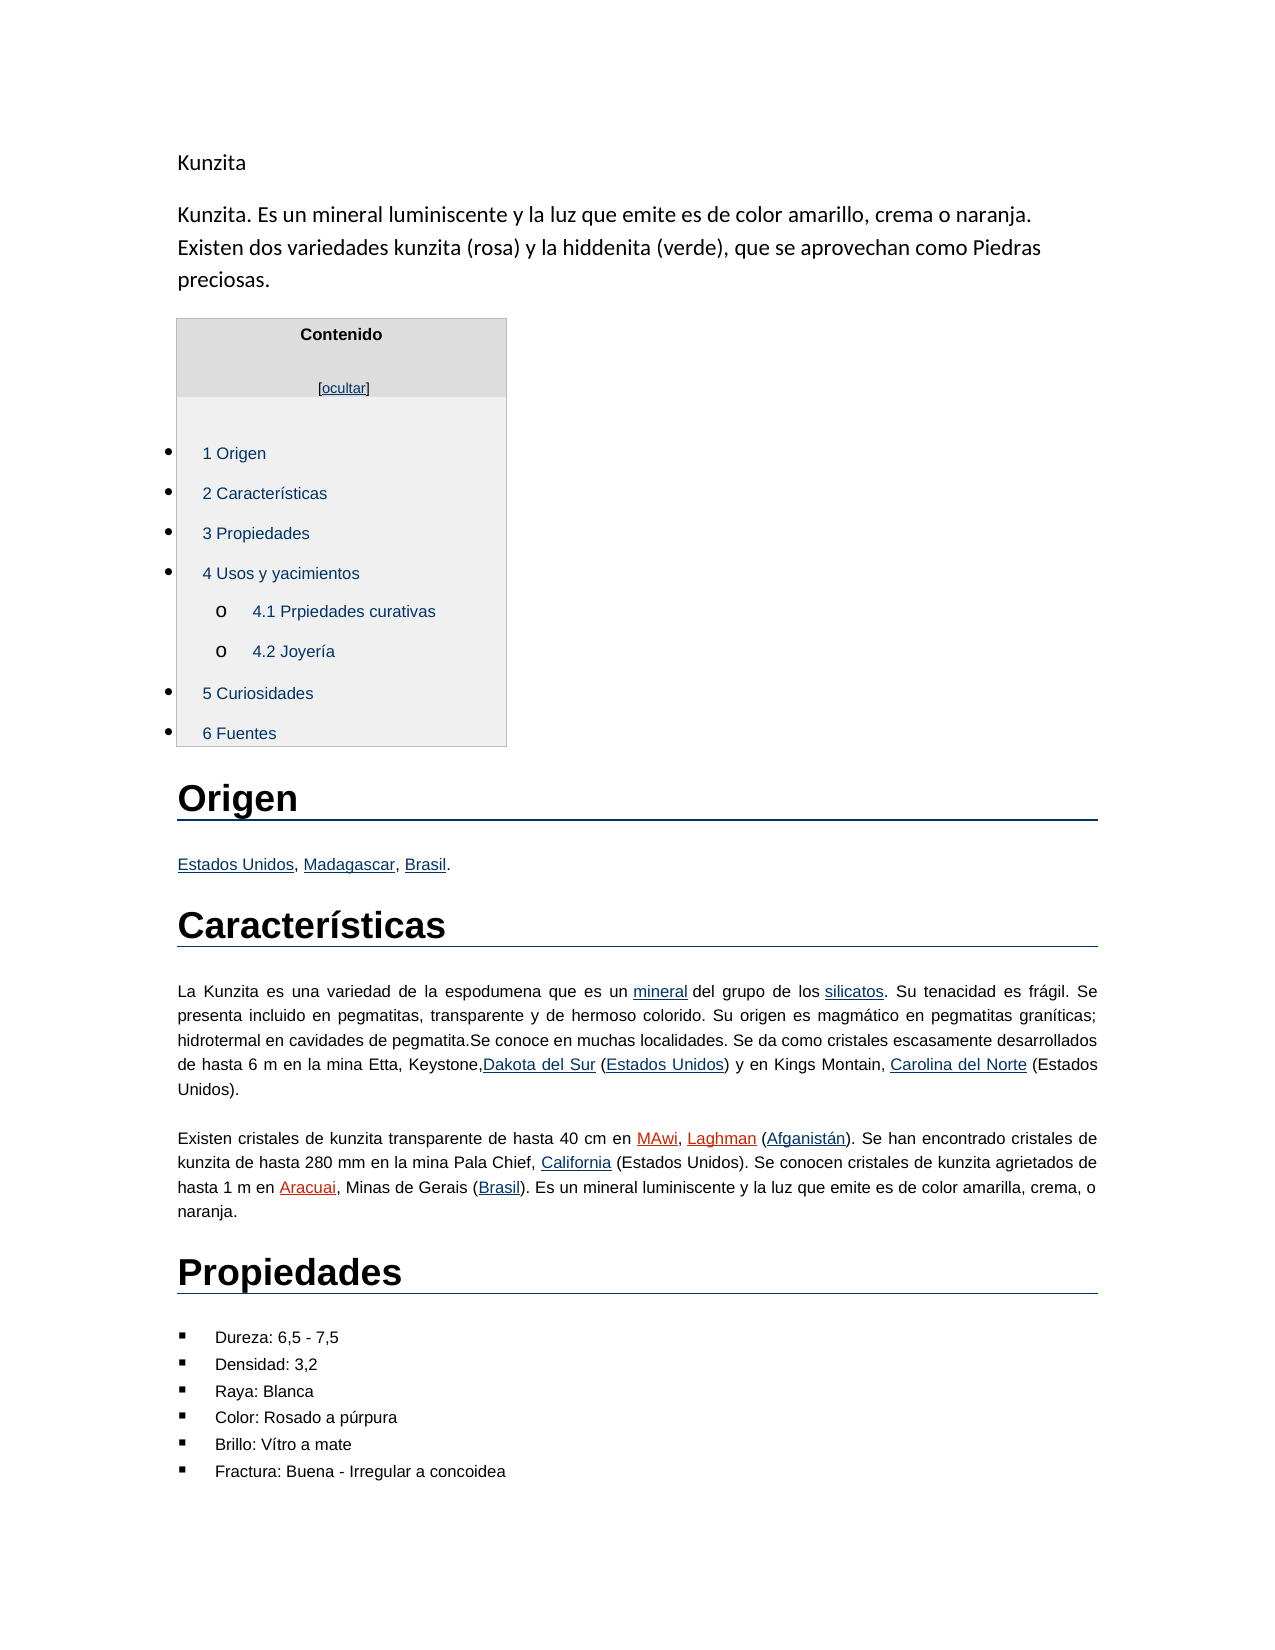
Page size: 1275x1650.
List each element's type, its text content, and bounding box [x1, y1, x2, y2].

text La Kunzita es una variedad de la espodumena que es un mineral del grupo de los silicatos. Su tenacidad es frágil. Se presenta incluido en pegmatitas, transparente y de hermoso colorido. Su origen es magmático en pegmatitas graníticas; hidrotermal en cavidades de pegmatita.Se conoce en muchas localidades. Se da como cristales escasamente desarrollados de hasta 6 m en la mina Etta, Keystone,Dakota del Sur (Estados Unidos) y en Kings Montain, Carolina del Norte (Estados Unidos). [177, 977, 1098, 1098]
list Raya: Blanca [177, 1377, 1098, 1402]
list Densidad: 3,2 [177, 1350, 1098, 1375]
text Existen cristales de kunzita transparente de hasta 40 cm en MAwi, Laghman (Afganistán). Se han encontrado cristales de kunzita de hasta 280 mm en la mina Pala Chief, California (Estados Unidos). Se conocen cristales de kunzita agrietados de hasta 1 m en Aracuai, Minas de Gerais (Brasil). Es un mineral luminiscente y la luz que emite es de color amarilla, crema, o naranja. [177, 1123, 1098, 1221]
text Kunzita. Es un mineral luminiscente y la luz que emite es de color amarillo, crema o naranja. Existen dos variedades kunzita (rosa) y la hiddenita (verde), que se aprovechan como Piedras preciosas. [177, 201, 1098, 293]
table_header Contenido [ocultar] 1 Origen 2 Características 3 Propiedades 4 Usos y yacimientos 4.1 Prpiedades curativas 4.2 Joyería 5 Curiosidades 6 Fuentes [177, 397, 506, 746]
text Origen [177, 776, 1098, 819]
list Color: Rosado a púrpura [177, 1404, 1098, 1428]
text Estados Unidos, Madagascar, Brasil. [177, 850, 1098, 874]
list Dureza: 6,5 - 7,5 [177, 1323, 1098, 1348]
list Brillo: Vítro a mate [177, 1431, 1098, 1455]
text Kunzita [177, 148, 1098, 176]
list Fractura: Buena - Irregular a concoidea [177, 1458, 1098, 1482]
text Características [177, 903, 1098, 946]
text Propiedades [177, 1250, 1098, 1293]
